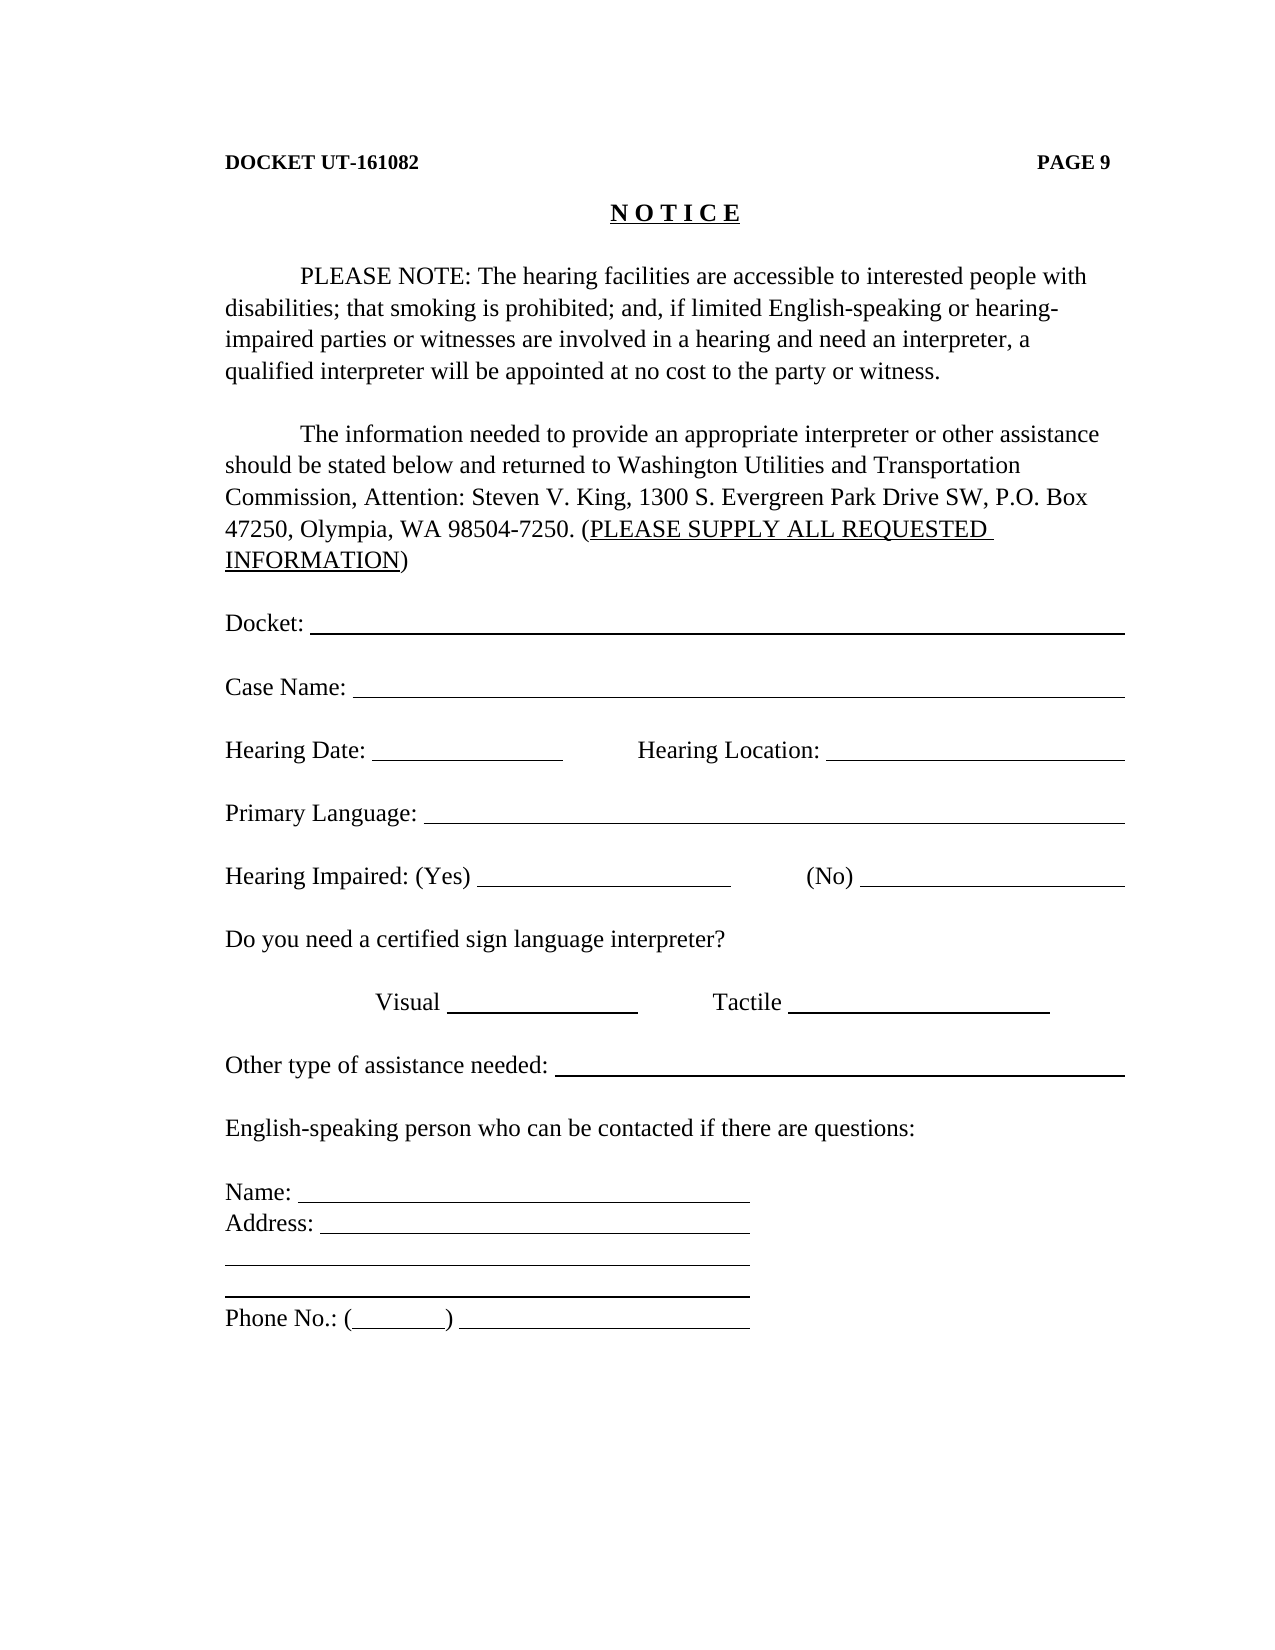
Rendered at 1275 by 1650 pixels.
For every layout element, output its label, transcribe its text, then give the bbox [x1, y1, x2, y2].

text Hearing Impaired: (Yes) (No) [225, 861, 1125, 890]
text Other type of assistance needed: [225, 1050, 1125, 1079]
text Phone No.: ( ) [225, 1303, 1125, 1332]
text Name: [225, 1177, 1125, 1205]
text Docket: [225, 608, 1125, 637]
text Hearing Date: Hearing Location: [225, 735, 1125, 763]
text Primary Language: [225, 798, 1125, 827]
text Visual Tactile [300, 987, 1125, 1016]
text Do you need a certified sign language interpreter? [225, 924, 1125, 953]
text English-speaking person who can be contacted if there are questions: [225, 1113, 1125, 1142]
text N O T I C E [225, 198, 1125, 227]
text Address: [225, 1208, 1125, 1237]
text The information needed to provide an appropriate interpreter or other assistance should be stated below and returned to Washington Utilities and Transportation Commission, Attention: Steven V. King, 1300 S. Evergreen Park Drive SW, P.O. Box 47250, Olympia, WA 98504-7250. (PLEASE SUPPLY ALL REQUESTED INFORMATION) [225, 419, 1125, 574]
text PLEASE NOTE: The hearing facilities are accessible to interested people with disabilities; that smoking is prohibited; and, if limited English-speaking or hearing-impaired parties or witnesses are involved in a hearing and need an interpreter, a qualified interpreter will be appointed at no cost to the party or witness. [225, 261, 1125, 385]
text Case Name: [225, 672, 1125, 700]
